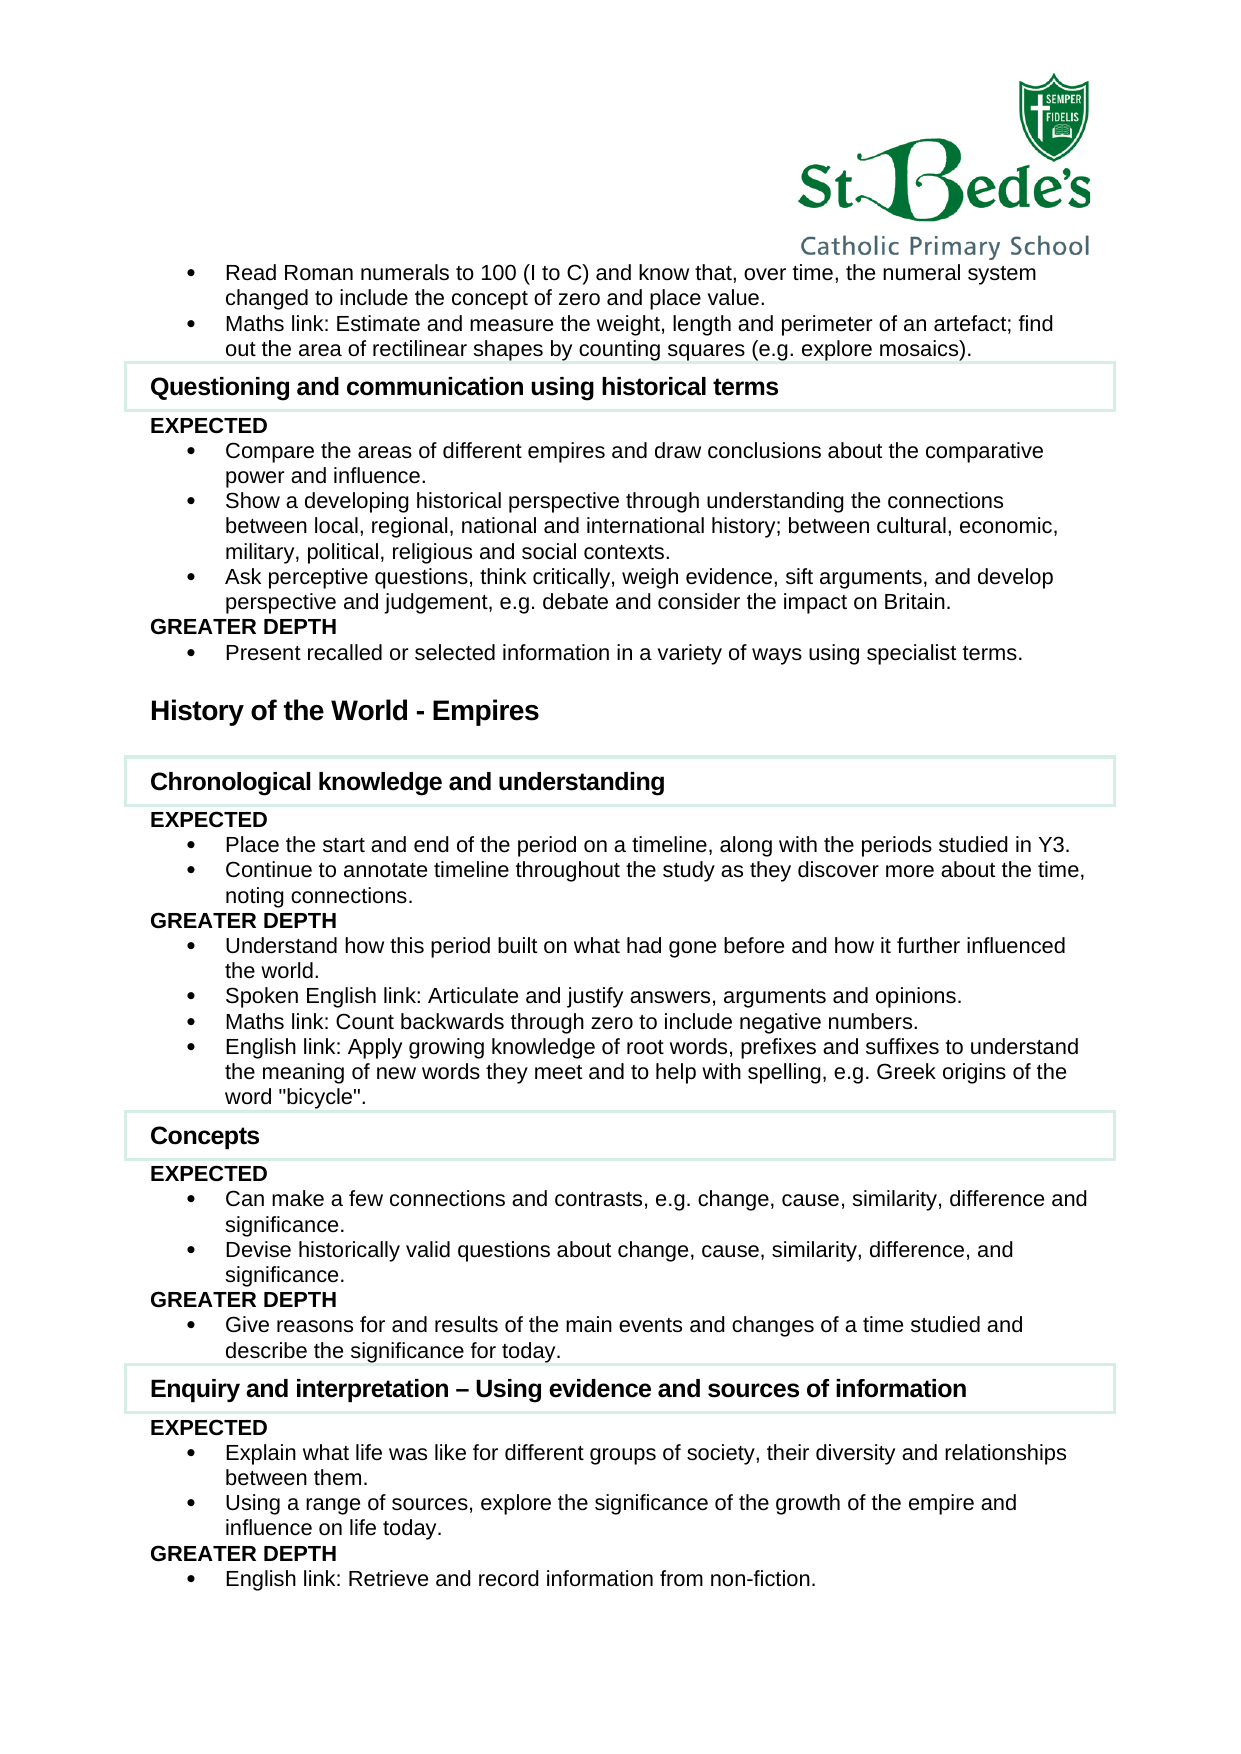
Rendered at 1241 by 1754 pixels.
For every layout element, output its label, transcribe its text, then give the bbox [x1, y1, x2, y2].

text Chronological knowledge and understanding [127, 759, 1113, 804]
list Ask perceptive questions, think critically, weigh evidence, sift arguments, and develop perspective and judgement, e.g. debate and consider the impact on Britain. [187, 564, 1090, 614]
list Explain what life was like for different groups of society, their diversity and relationships between them. [187, 1440, 1090, 1490]
text GREATER DEPTH [150, 1287, 1090, 1312]
text History of the World - Empires [150, 694, 1090, 726]
list Present recalled or selected information in a variety of ways using specialist terms. [187, 639, 1090, 664]
list Using a range of sources, explore the significance of the growth of the empire and influence on life today. [187, 1490, 1090, 1541]
list Read Roman numerals to 100 (I to C) and know that, over time, the numeral system changed to include the concept of zero and place value. [187, 260, 1090, 310]
list English link: Apply growing knowledge of root words, prefixes and suffixes to understand the meaning of new words they meet and to help with spelling, e.g. Greek origins of the word "bicycle". [187, 1034, 1090, 1109]
list Continue to annotate timeline throughout the study as they discover more about the time, noting connections. [187, 857, 1090, 908]
list Spoken English link: Articulate and justify answers, arguments and opinions. [187, 983, 1090, 1009]
text EXPECTED [150, 1414, 1090, 1440]
text EXPECTED [150, 412, 1090, 438]
list Show a developing historical perspective through understanding the connections between local, regional, national and international history; between cultural, economic, military, political, religious and social contexts. [187, 488, 1090, 564]
text Questioning and communication using historical terms [127, 364, 1113, 409]
text GREATER DEPTH [150, 614, 1090, 639]
list Compare the areas of different empires and draw conclusions about the comparative power and influence. [187, 438, 1090, 488]
text GREATER DEPTH [150, 1541, 1090, 1566]
list Maths link: Count backwards through zero to include negative numbers. [187, 1009, 1090, 1034]
list Place the start and end of the period on a timeline, along with the periods studied in Y3. [187, 832, 1090, 857]
text Concepts [127, 1113, 1113, 1158]
list Give reasons for and results of the main events and changes of a time studied and describe the significance for today. [187, 1312, 1090, 1363]
text EXPECTED [150, 1161, 1090, 1186]
list Devise historically valid questions about change, cause, similarity, difference, and significance. [187, 1237, 1090, 1287]
list Maths link: Estimate and measure the weight, length and perimeter of an artefact; find out the area of rectilinear shapes by counting squares (e.g. explore mosaics). [187, 310, 1090, 361]
text EXPECTED [150, 807, 1090, 832]
list Understand how this period built on what had gone before and how it further influenced the world. [187, 933, 1090, 983]
list English link: Retrieve and record information from non-fiction. [187, 1566, 1090, 1591]
list Can make a few connections and contrasts, e.g. change, cause, similarity, difference and significance. [187, 1186, 1090, 1237]
text Enquiry and interpretation – Using evidence and sources of information [127, 1366, 1113, 1411]
text GREATER DEPTH [150, 908, 1090, 933]
picture [798, 73, 1091, 260]
